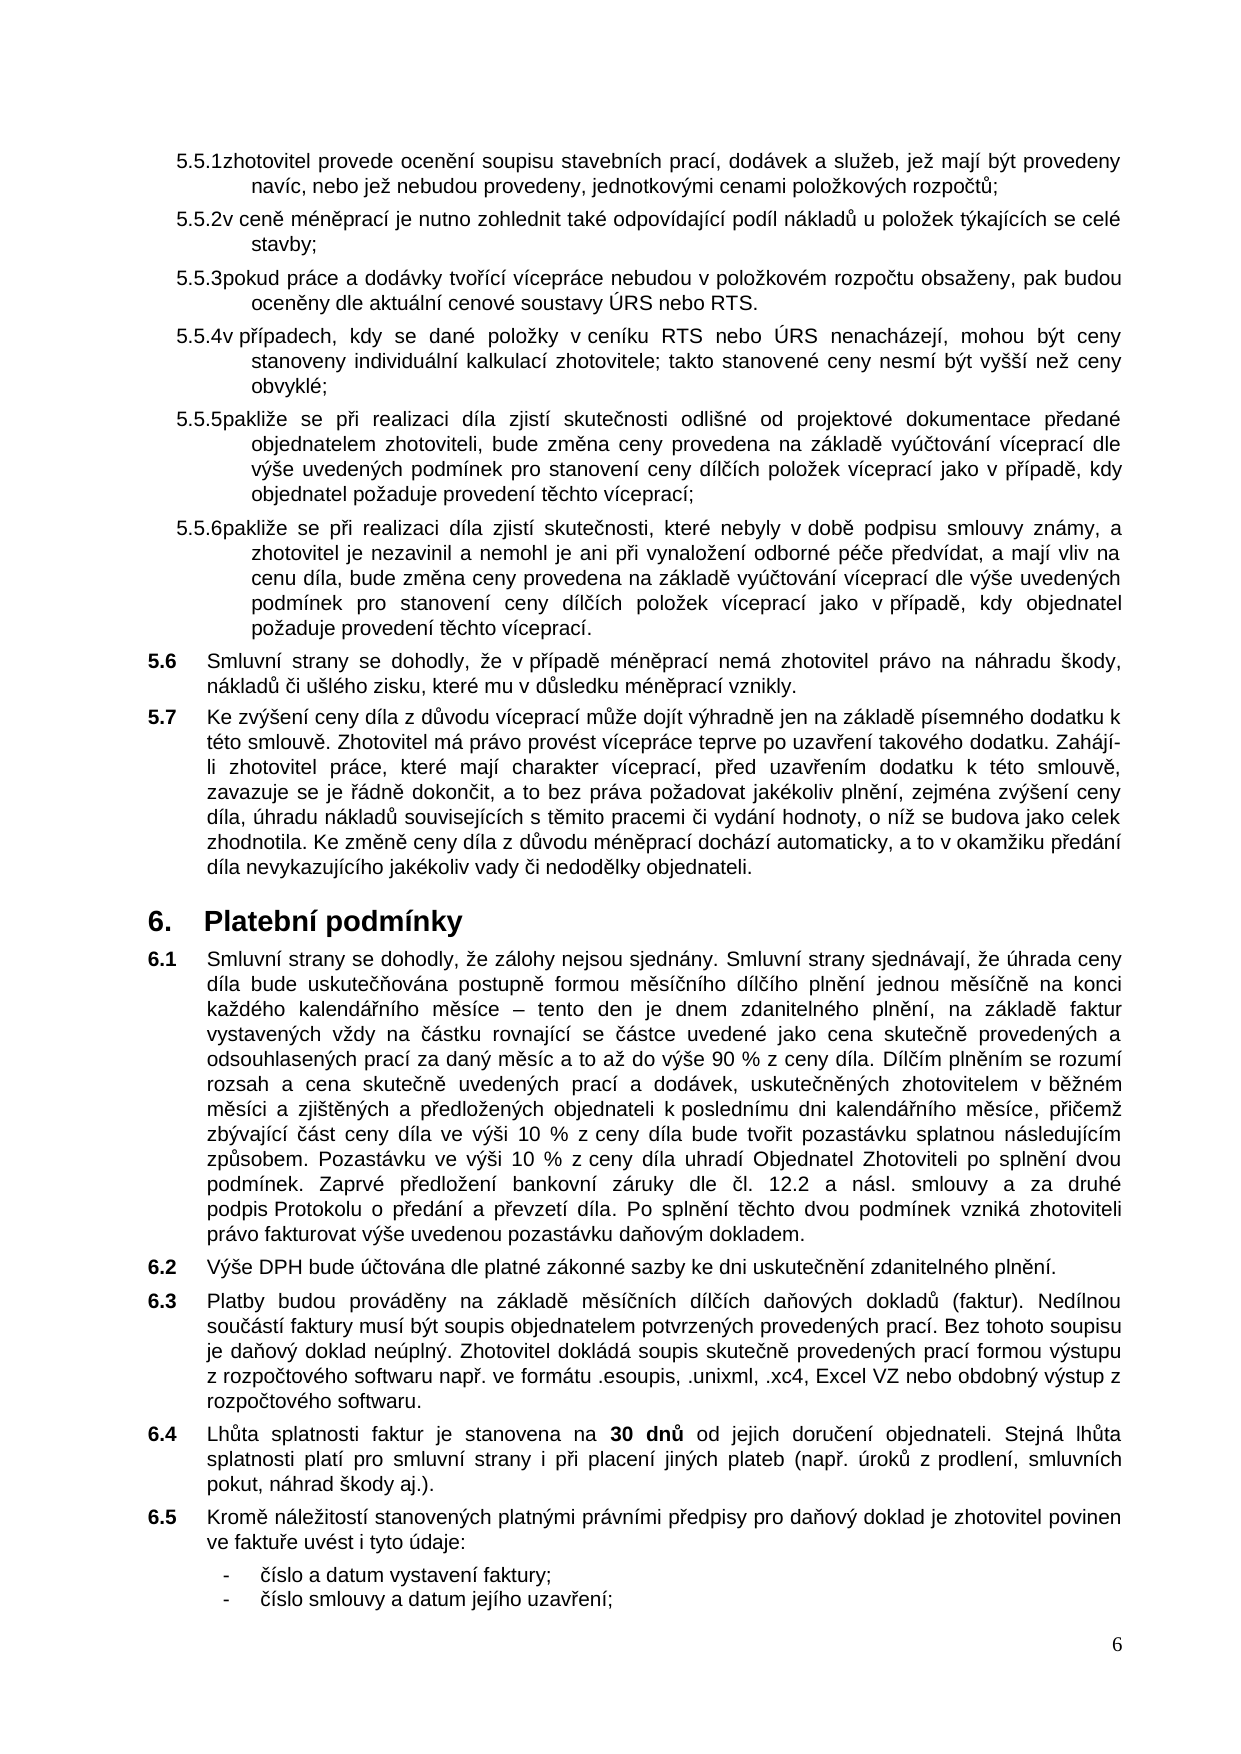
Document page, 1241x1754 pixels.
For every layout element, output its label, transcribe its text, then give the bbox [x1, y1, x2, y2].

list číslo smlouvy a datum jejího uzavření; [223, 1586, 1122, 1610]
subtitle Lhůta splatnosti faktur je stanovena na 30 dnů od jejich doručení objednateli. Stejná lhůta splatnosti platí pro smluvní strany i při placení jiných plateb (např. úroků z prodlení, smluvních pokut, náhrad škody aj.). [148, 1421, 1122, 1496]
subtitle pakliže se při realizaci díla zjistí skutečnosti odlišné od projektové dokumentace předané objednatelem zhotoviteli, bude změna ceny provedena na základě vyúčtování víceprací dle výše uvedených podmínek pro stanovení ceny dílčích položek víceprací jako v případě, kdy objednatel požaduje provedení těchto víceprací; [176, 406, 1122, 506]
subtitle Platby budou prováděny na základě měsíčních dílčích daňových dokladů (faktur). Nedílnou součástí faktury musí být soupis objednatelem potvrzených provedených prací. Bez tohoto soupisu je daňový doklad neúplný. Zhotovitel dokládá soupis skutečně provedených prací formou výstupu z rozpočtového softwaru např. ve formátu .esoupis, .unixml, .xc4, Excel VZ nebo obdobný výstup z rozpočtového softwaru. [148, 1287, 1122, 1412]
subtitle pokud práce a dodávky tvořící vícepráce nebudou v položkovém rozpočtu obsaženy, pak budou oceněny dle aktuální cenové soustavy ÚRS nebo RTS. [176, 264, 1122, 314]
subtitle Ke zvýšení ceny díla z důvodu víceprací může dojít výhradně jen na základě písemného dodatku k této smlouvě. Zhotovitel má právo provést vícepráce teprve po uzavření takového dodatku. Zahájí-li zhotovitel práce, které mají charakter víceprací, před uzavřením dodatku k této smlouvě, zavazuje se je řádně dokončit, a to bez práva požadovat jakékoliv plnění, zejména zvýšení ceny díla, úhradu nákladů souvisejících s těmito pracemi či vydání hodnoty, o níž se budova jako celek zhodnotila. Ke změně ceny díla z důvodu méněprací dochází automaticky, a to v okamžiku předání díla nevykazujícího jakékoliv vady či nedodělky objednateli. [148, 704, 1122, 879]
subtitle v případech, kdy se dané položky v ceníku RTS nebo ÚRS nenacházejí, mohou být ceny stanoveny individuální kalkulací zhotovitele; takto stanovené ceny nesmí být vyšší než ceny obvyklé; [176, 323, 1122, 398]
subtitle pakliže se při realizaci díla zjistí skutečnosti, které nebyly v době podpisu smlouvy známy, a zhotovitel je nezavinil a nemohl je ani při vynaložení odborné péče předvídat, a mají vliv na cenu díla, bude změna ceny provedena na základě vyúčtování víceprací dle výše uvedených podmínek pro stanovení ceny dílčích položek víceprací jako v případě, kdy objednatel požaduje provedení těchto víceprací. [176, 514, 1122, 639]
list číslo a datum vystavení faktury; [223, 1562, 1122, 1586]
subtitle Výše DPH bude účtována dle platné zákonné sazby ke dni uskutečnění zdanitelného plnění. [148, 1254, 1122, 1279]
subtitle zhotovitel provede ocenění soupisu stavebních prací, dodávek a služeb, jež mají být provedeny navíc, nebo jež nebudou provedeny, jednotkovými cenami položkových rozpočtů; [176, 148, 1122, 198]
subtitle Kromě náležitostí stanovených platnými právními předpisy pro daňový doklad je zhotovitel povinen ve faktuře uvést i tyto údaje: [148, 1504, 1122, 1554]
subtitle Platební podmínky [148, 904, 1122, 937]
subtitle Smluvní strany se dohodly, že zálohy nejsou sjednány. Smluvní strany sjednávají, že úhrada ceny díla bude uskutečňována postupně formou měsíčního dílčího plnění jednou měsíčně na konci každého kalendářního měsíce – tento den je dnem zdanitelného plnění, na základě faktur vystavených vždy na částku rovnající se částce uvedené jako cena skutečně provedených a odsouhlasených prací za daný měsíc a to až do výše 90 % z ceny díla. Dílčím plněním se rozumí rozsah a cena skutečně uvedených prací a dodávek, uskutečněných zhotovitelem v běžném měsíci a zjištěných a předložených objednateli k poslednímu dni kalendářního měsíce, přičemž zbývající část ceny díla ve výši 10 % z ceny díla bude tvořit pozastávku splatnou následujícím způsobem. Pozastávku ve výši 10 % z ceny díla uhradí Objednatel Zhotoviteli po splnění dvou podmínek. Zaprvé předložení bankovní záruky dle čl. 12.2 a násl. smlouvy a za druhé podpis Protokolu o předání a převzetí díla. Po splnění těchto dvou podmínek vzniká zhotoviteli právo fakturovat výše uvedenou pozastávku daňovým dokladem. [148, 946, 1122, 1246]
subtitle Smluvní strany se dohodly, že v případě méněprací nemá zhotovitel právo na náhradu škody, nákladů či ušlého zisku, které mu v důsledku méněprací vznikly. [148, 648, 1122, 698]
subtitle v ceně méněprací je nutno zohlednit také odpovídající podíl nákladů u položek týkajících se celé stavby; [176, 206, 1122, 256]
